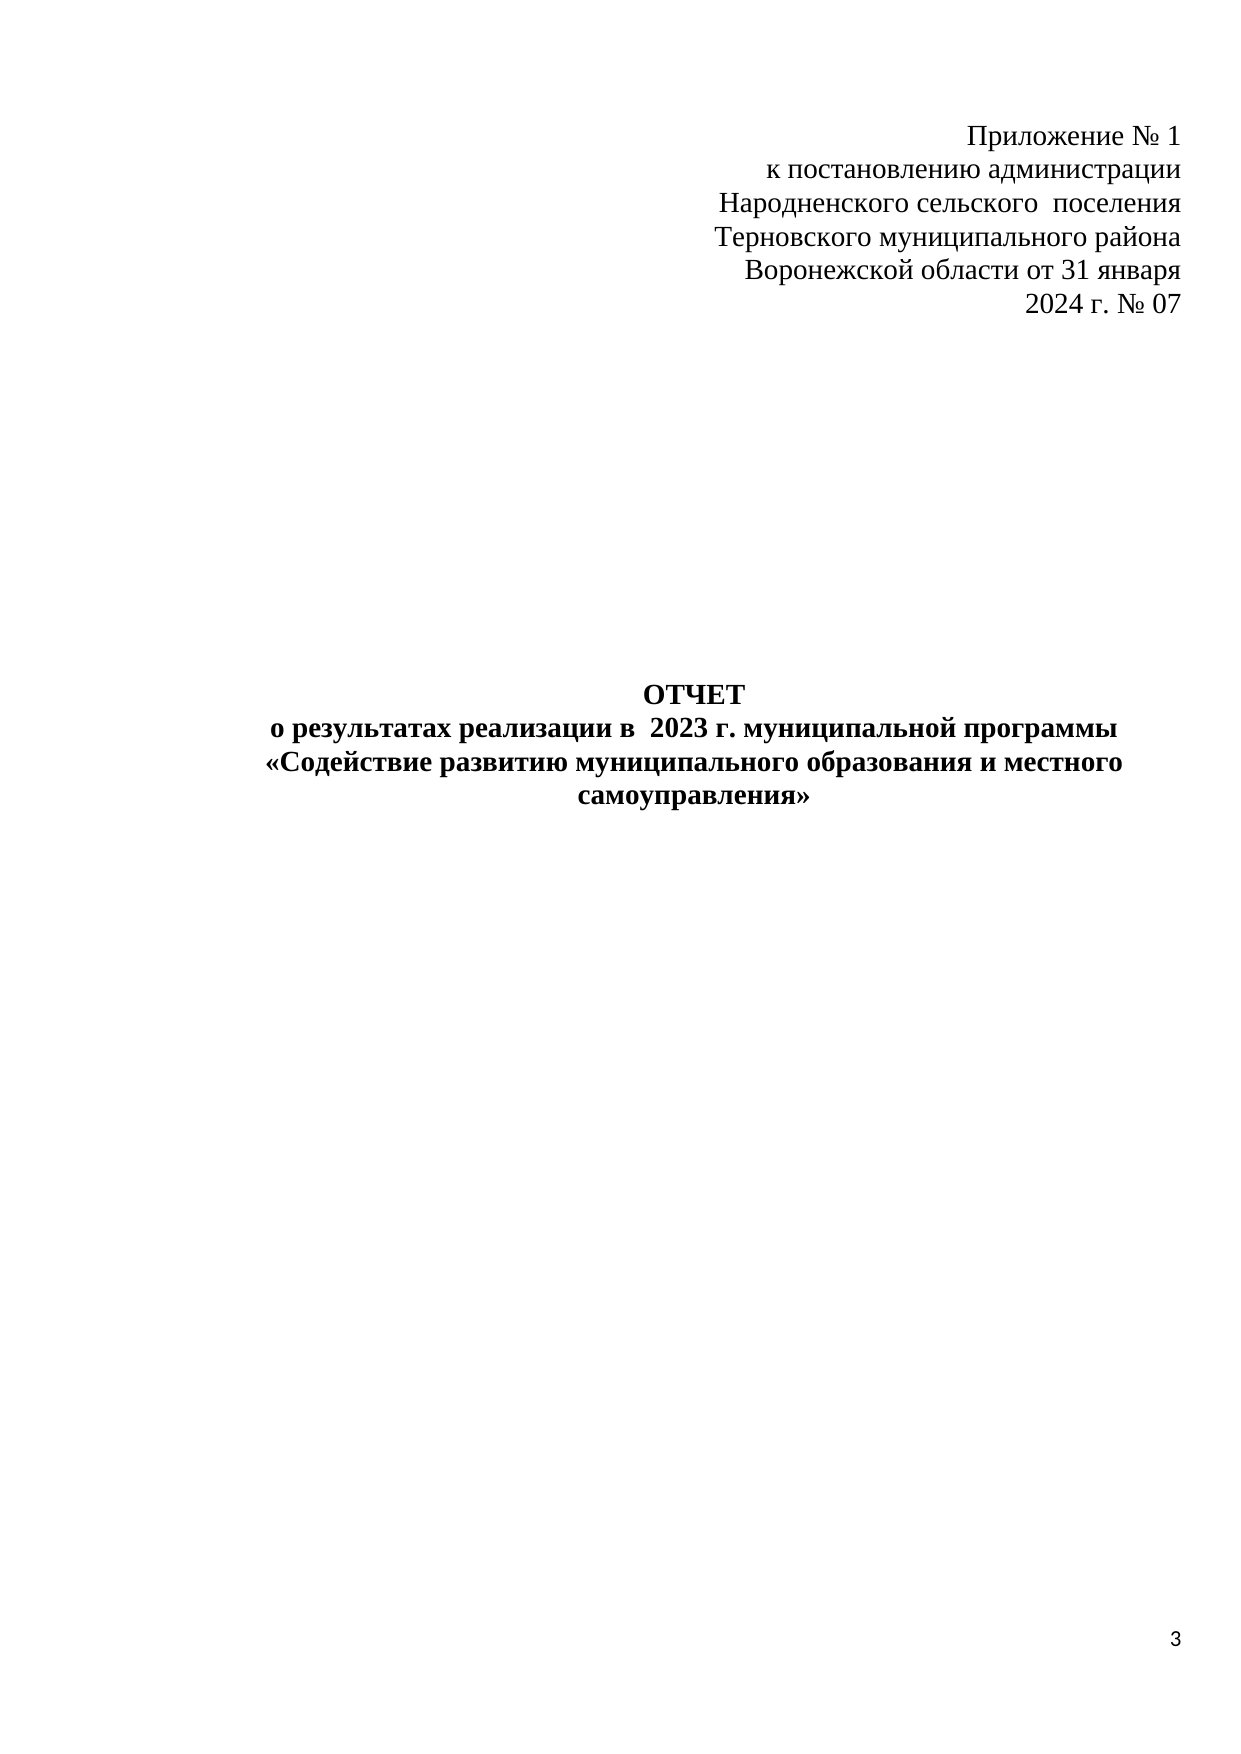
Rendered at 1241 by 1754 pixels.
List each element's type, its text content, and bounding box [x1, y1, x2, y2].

text к постановлению администрации [207, 152, 1181, 185]
text ОТЧЕТ [207, 677, 1181, 710]
text Воронежской области от 31 января [207, 252, 1181, 286]
text Народненского сельского поселения [207, 185, 1181, 219]
text Терновского муниципального района [207, 219, 1181, 252]
text о результатах реализации в 2023 г. муниципальной программы «Содействие развитию муниципального образования и местного самоуправления» [207, 710, 1181, 811]
text 2024 г. № 07 [207, 286, 1181, 319]
text Приложение № 1 [207, 118, 1181, 152]
